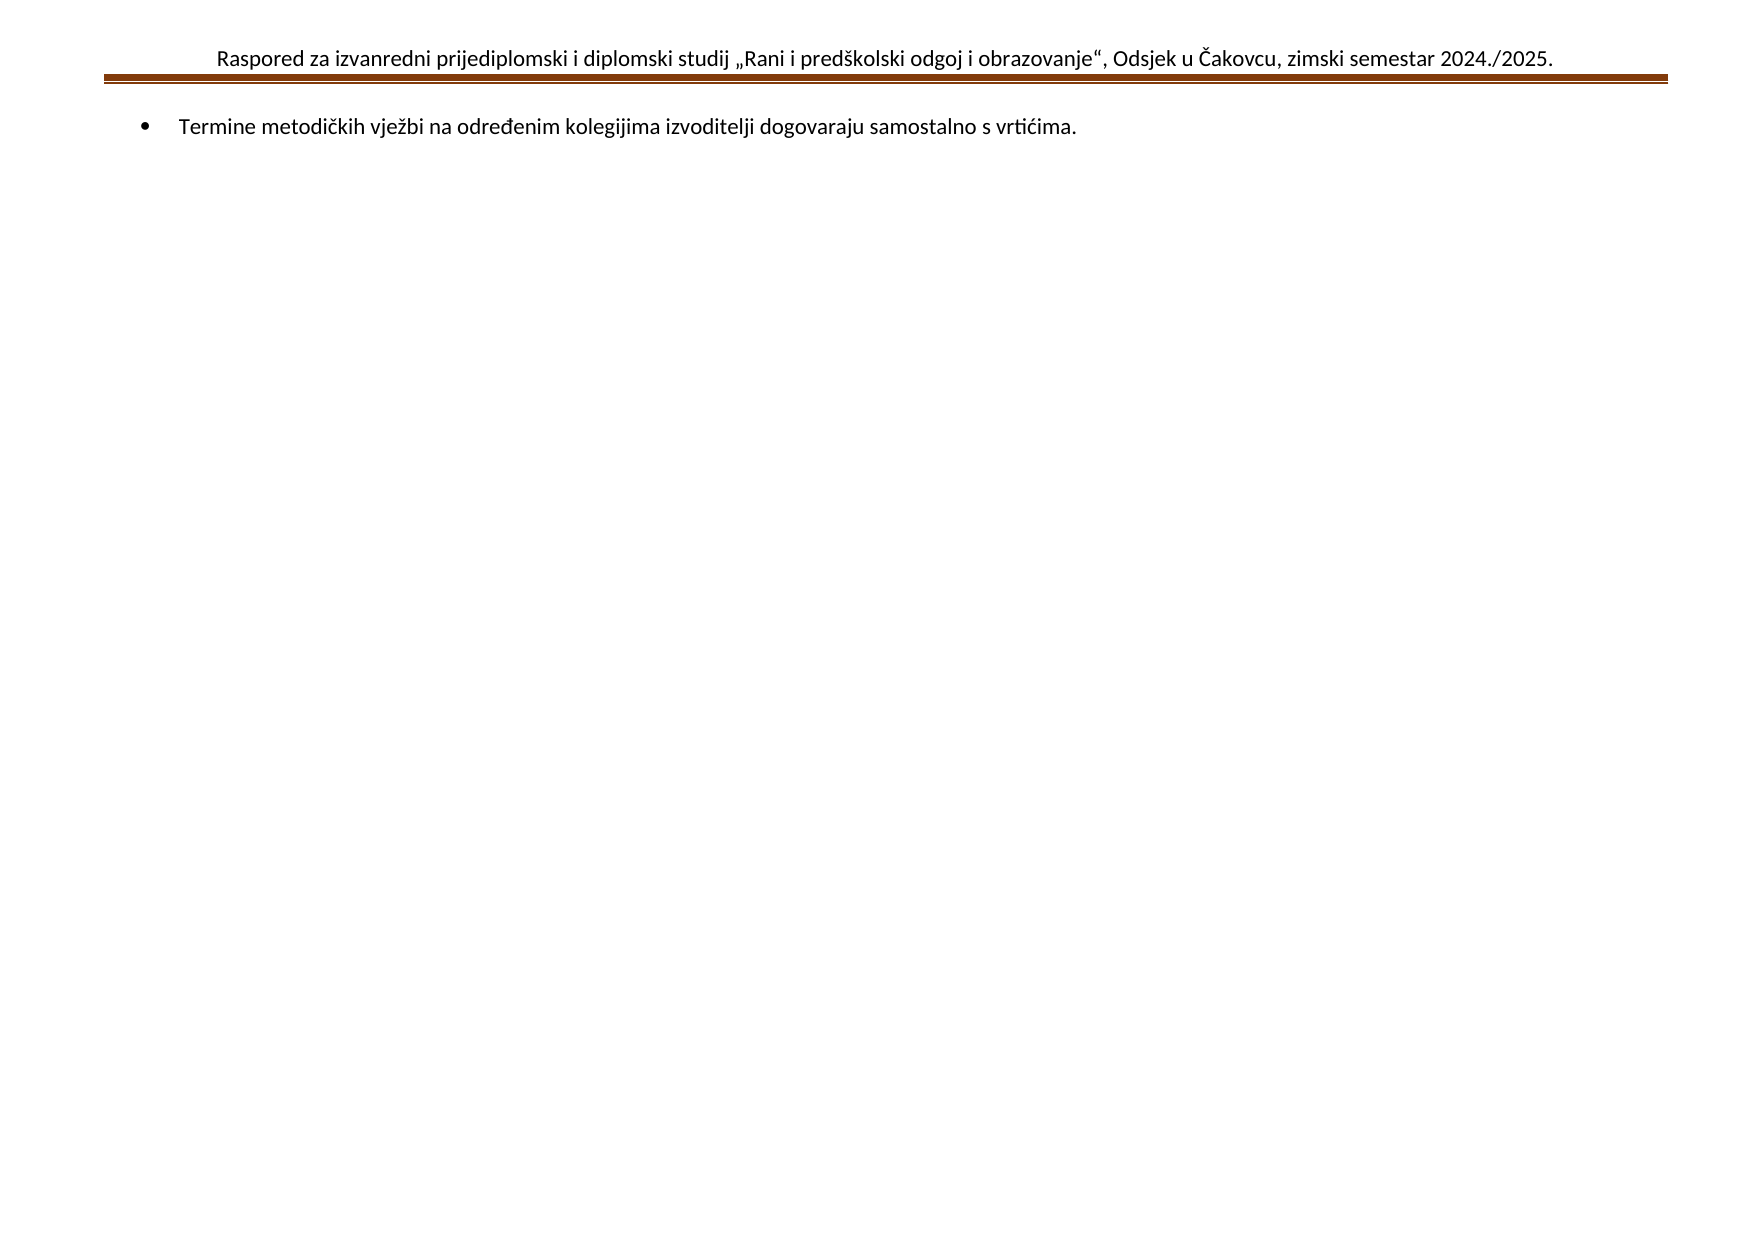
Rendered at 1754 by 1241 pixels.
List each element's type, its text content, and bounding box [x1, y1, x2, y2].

list Termine metodičkih vježbi na određenim kolegijima izvoditelji dogovaraju samostalno s vrtićima. [141, 112, 1668, 140]
